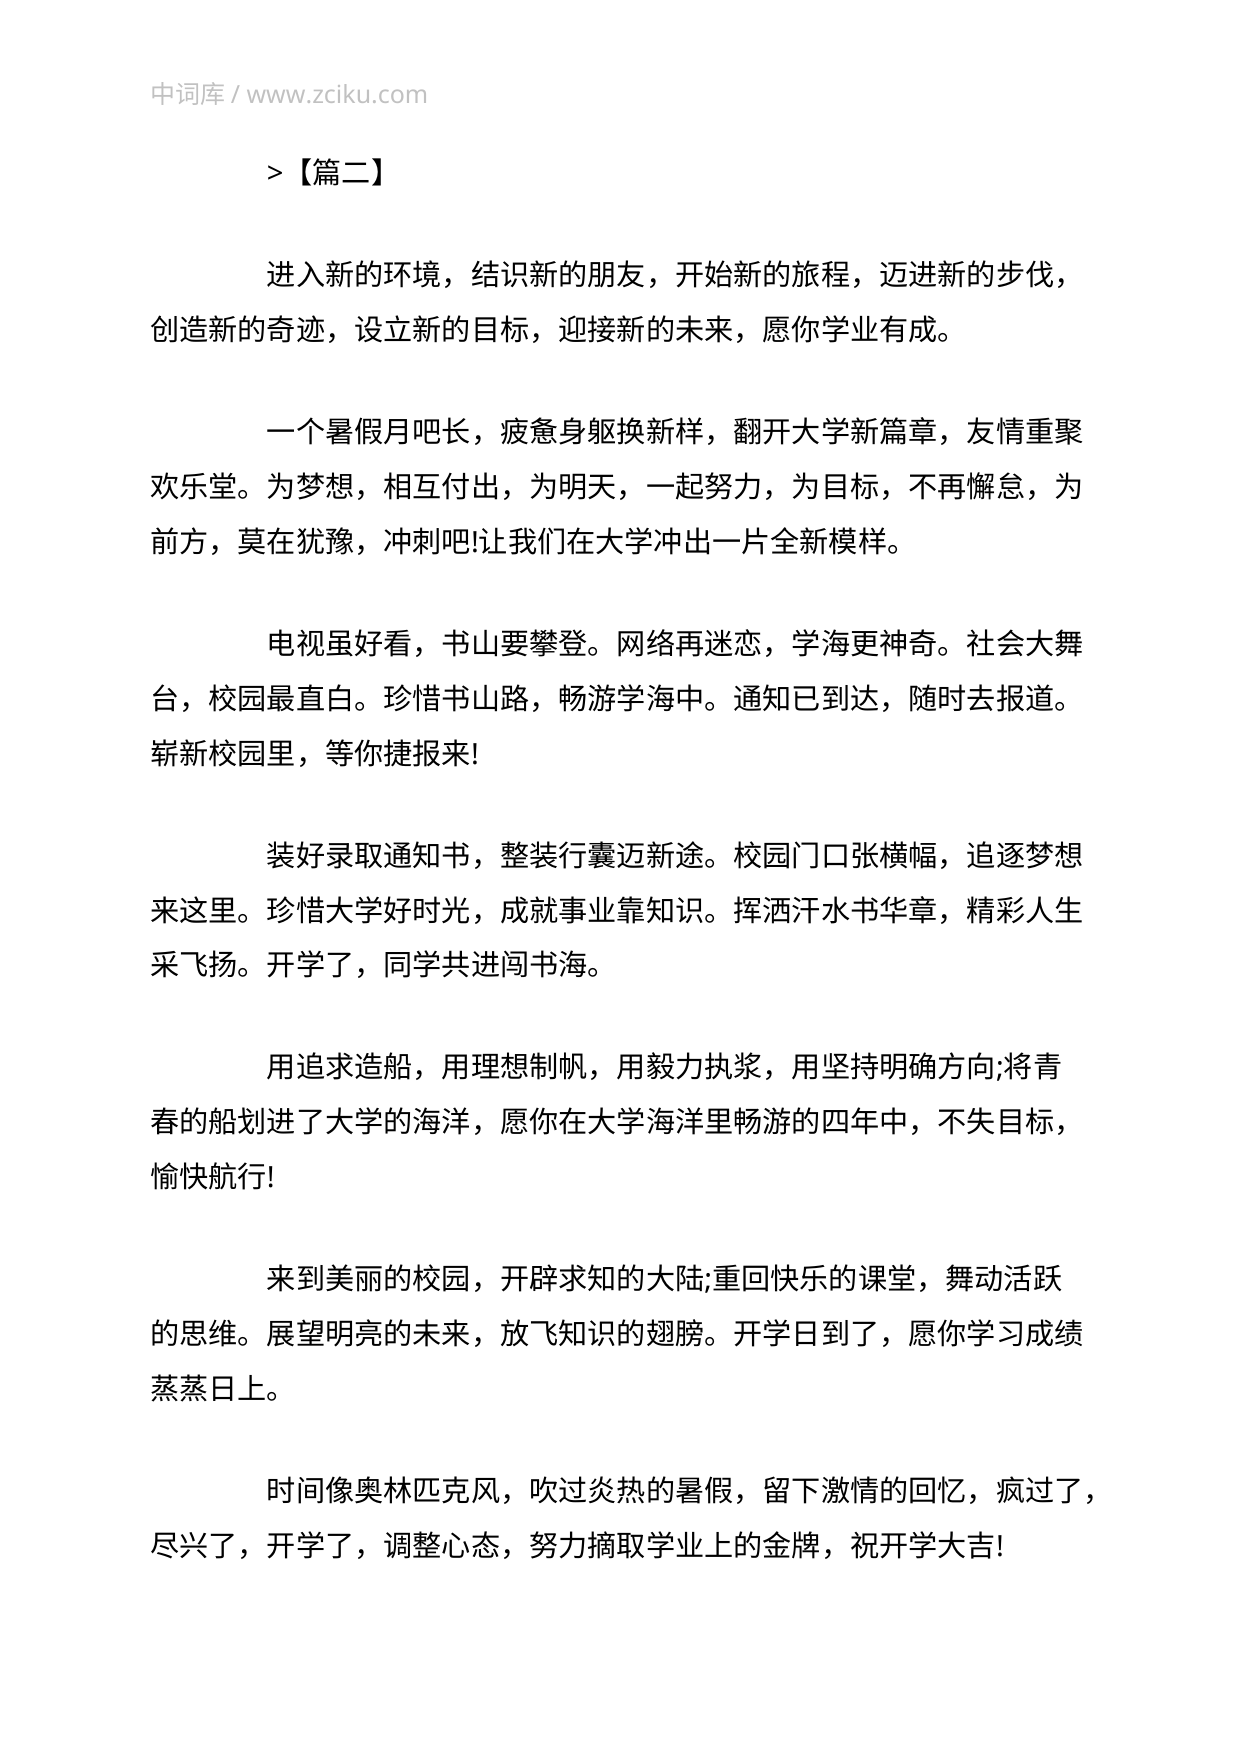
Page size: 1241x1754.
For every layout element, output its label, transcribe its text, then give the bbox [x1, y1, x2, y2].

text 电视虽好看，书山要攀登。网络再迷恋，学海更神奇。社会大舞台，校园最直白。珍惜书山路，畅游学海中。通知已到达，随时去报道。崭新校园里，等你捷报来! [150, 620, 1090, 773]
text 一个暑假月吧长，疲惫身躯换新样，翻开大学新篇章，友情重聚欢乐堂。为梦想，相互付出，为明天，一起努力，为目标，不再懈怠，为前方，莫在犹豫，冲刺吧!让我们在大学冲出一片全新模样。 [150, 409, 1090, 561]
text 装好录取通知书，整装行囊迈新途。校园门口张横幅，追逐梦想来这里。珍惜大学好时光，成就事业靠知识。挥洒汗水书华章，精彩人生采飞扬。开学了，同学共进闯书海。 [150, 832, 1090, 984]
text 用追求造船，用理想制帆，用毅力执浆，用坚持明确方向;将青春的船划进了大学的海洋，愿你在大学海洋里畅游的四年中，不失目标，愉快航行! [150, 1044, 1090, 1196]
text 时间像奥林匹克风，吹过炎热的暑假，留下激情的回忆，疯过了，尽兴了，开学了，调整心态，努力摘取学业上的金牌，祝开学大吉! [150, 1467, 1090, 1564]
text 进入新的环境，结识新的朋友，开始新的旅程，迈进新的步伐，创造新的奇迹，设立新的目标，迎接新的未来，愿你学业有成。 [150, 252, 1090, 349]
text >【篇二】 [150, 150, 1090, 192]
text 来到美丽的校园，开辟求知的大陆;重回快乐的课堂，舞动活跃的思维。展望明亮的未来，放飞知识的翅膀。开学日到了，愿你学习成绩蒸蒸日上。 [150, 1256, 1090, 1408]
